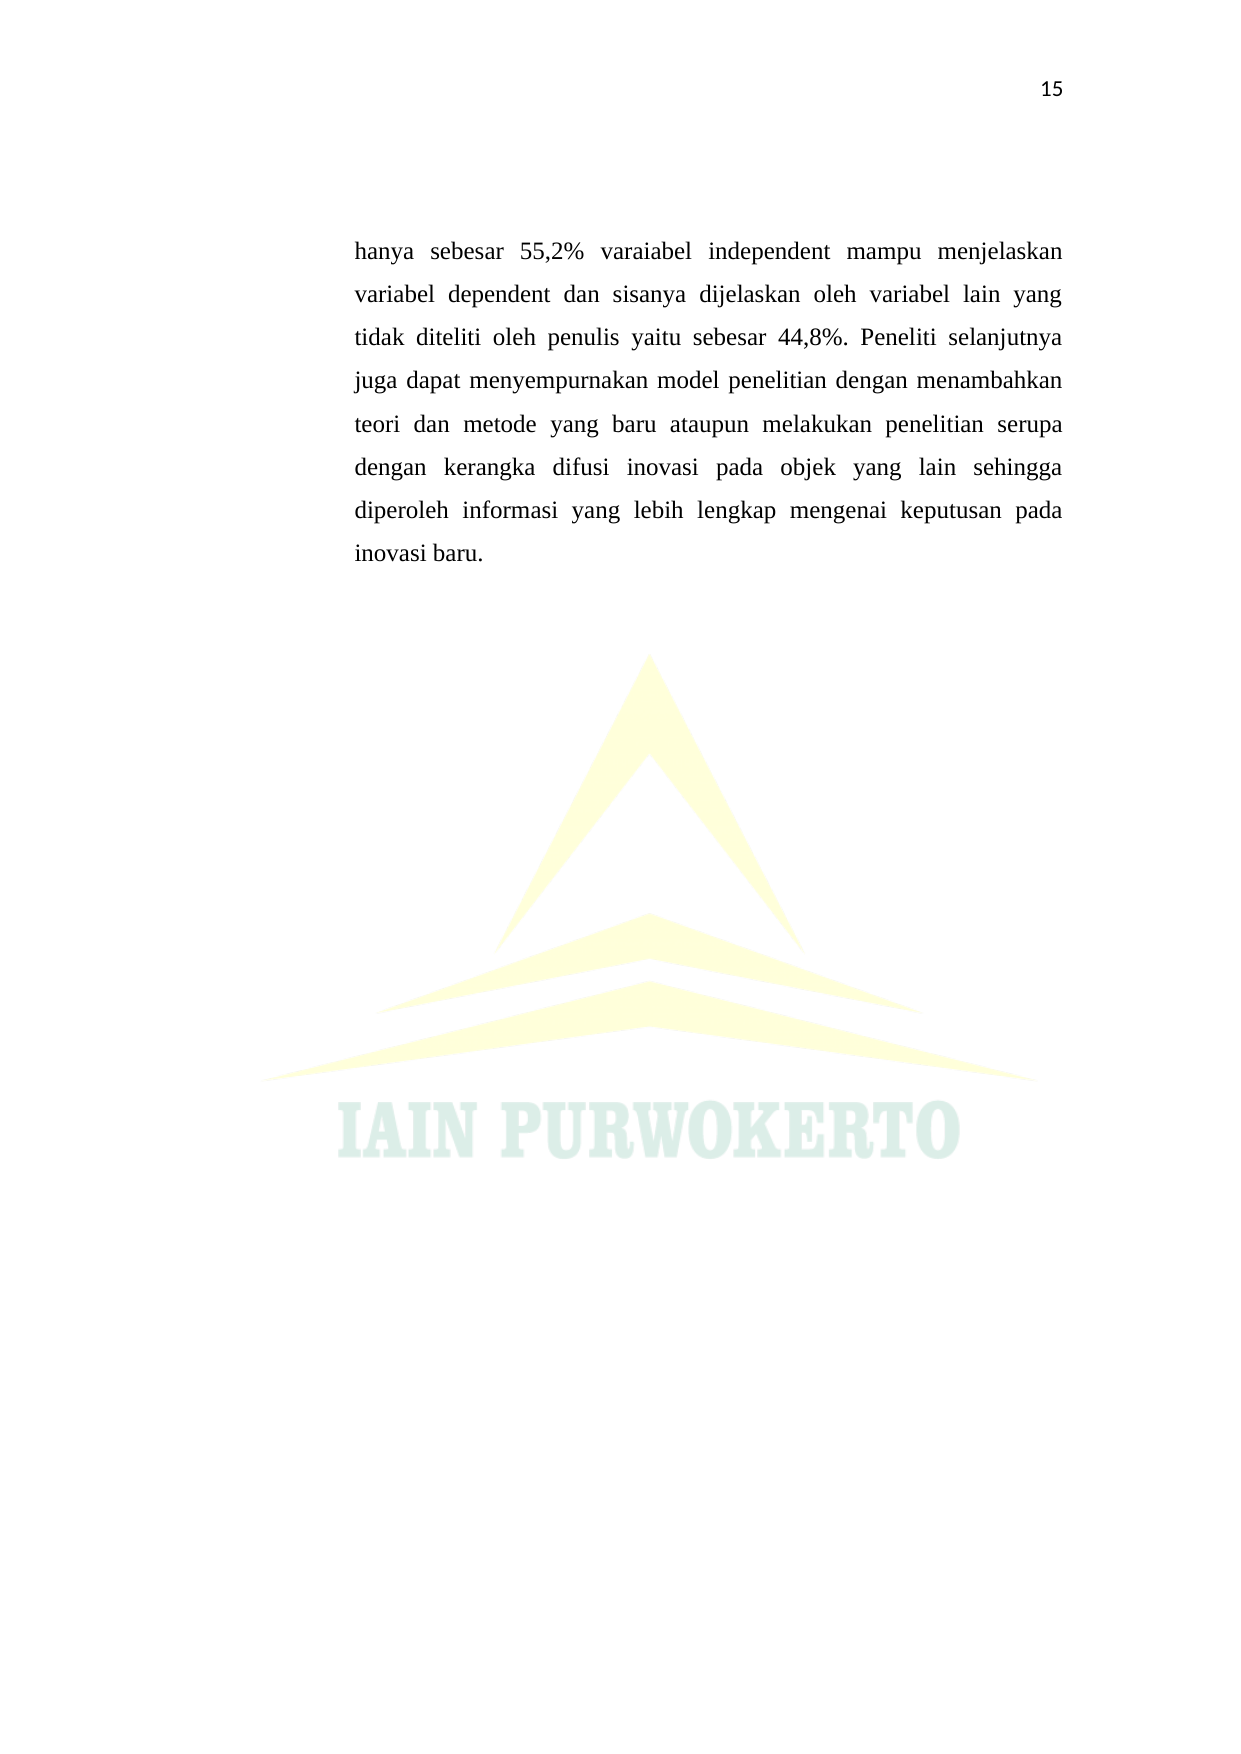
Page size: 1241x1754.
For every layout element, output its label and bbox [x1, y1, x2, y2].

list [354, 236, 1063, 567]
